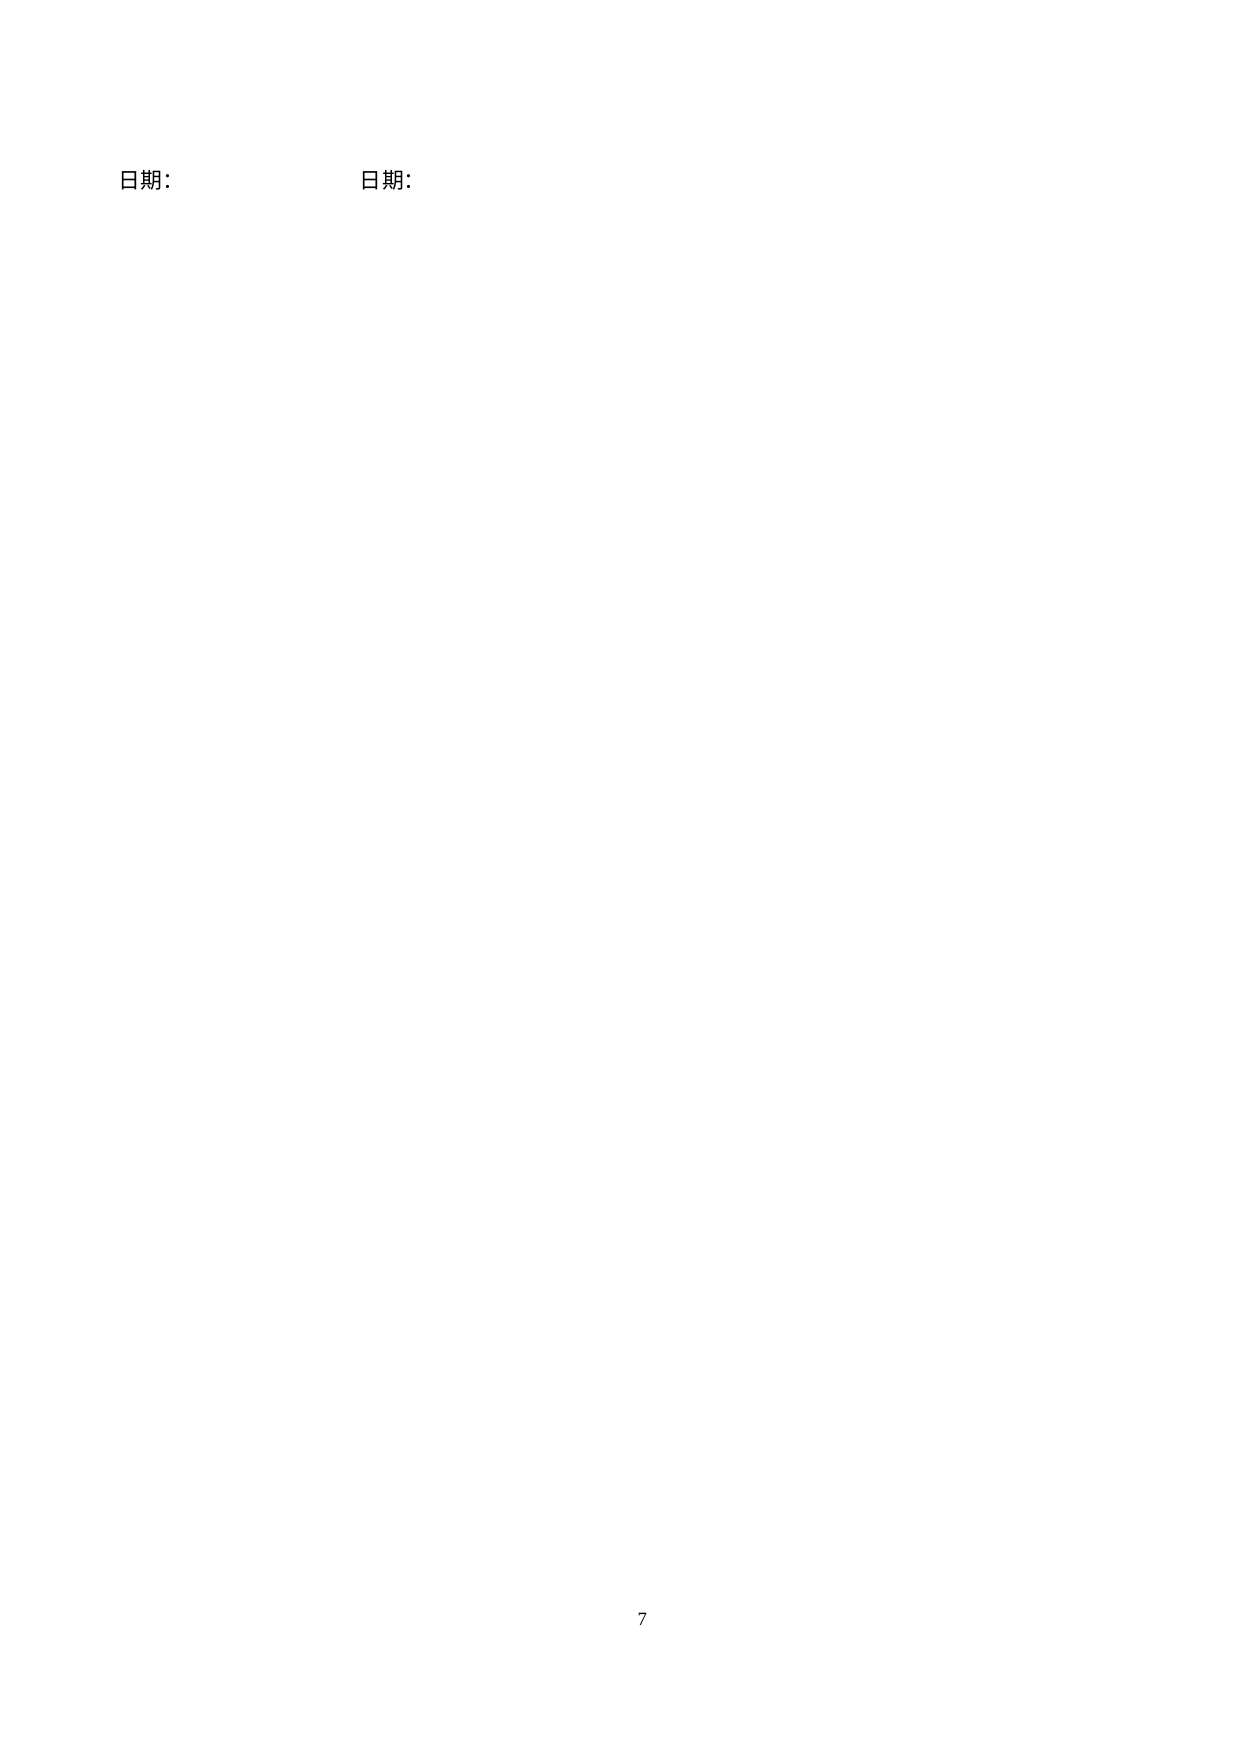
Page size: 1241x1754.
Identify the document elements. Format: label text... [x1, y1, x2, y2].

text 日期： 日期： [118, 163, 1122, 195]
